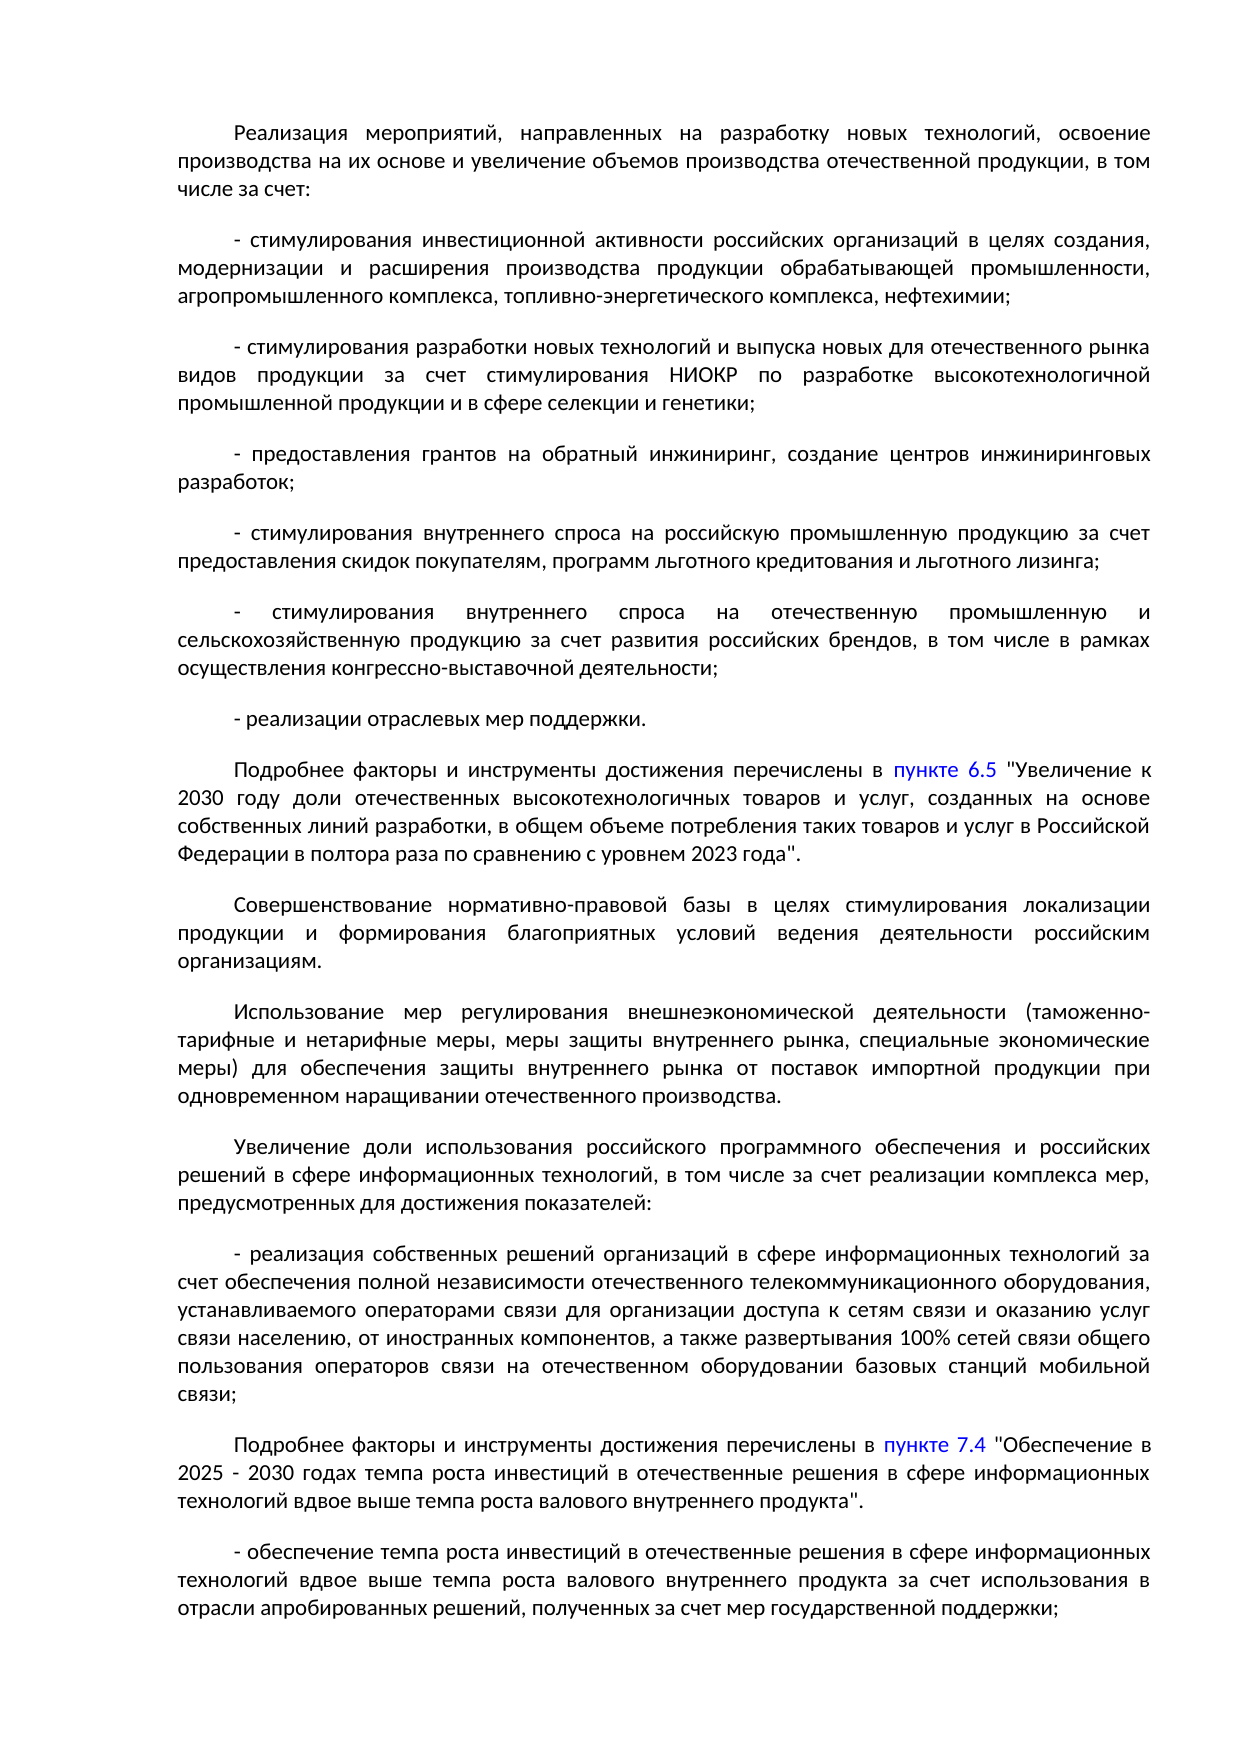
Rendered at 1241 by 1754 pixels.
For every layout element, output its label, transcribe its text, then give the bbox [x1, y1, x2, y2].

text Реализация мероприятий, направленных на разработку новых технологий, освоение производства на их основе и увеличение объемов производства отечественной продукции, в том числе за счет: [177, 118, 1152, 202]
text Увеличение доли использования российского программного обеспечения и российских решений в сфере информационных технологий, в том числе за счет реализации комплекса мер, предусмотренных для достижения показателей: [177, 1132, 1152, 1216]
text - предоставления грантов на обратный инжиниринг, создание центров инжиниринговых разработок; [177, 439, 1152, 495]
text - реализации отраслевых мер поддержки. [177, 704, 1152, 732]
text - стимулирования внутреннего спроса на российскую промышленную продукцию за счет предоставления скидок покупателям, программ льготного кредитования и льготного лизинга; [177, 518, 1152, 574]
text Совершенствование нормативно-правовой базы в целях стимулирования локализации продукции и формирования благоприятных условий ведения деятельности российским организациям. [177, 890, 1152, 974]
text - реализация собственных решений организаций в сфере информационных технологий за счет обеспечения полной независимости отечественного телекоммуникационного оборудования, устанавливаемого операторами связи для организации доступа к сетям связи и оказанию услуг связи населению, от иностранных компонентов, а также развертывания 100% сетей связи общего пользования операторов связи на отечественном оборудовании базовых станций мобильной связи; [177, 1239, 1152, 1407]
text - стимулирования внутреннего спроса на отечественную промышленную и сельскохозяйственную продукцию за счет развития российских брендов, в том числе в рамках осуществления конгрессно-выставочной деятельности; [177, 597, 1152, 681]
text - стимулирования разработки новых технологий и выпуска новых для отечественного рынка видов продукции за счет стимулирования НИОКР по разработке высокотехнологичной промышленной продукции и в сфере селекции и генетики; [177, 332, 1152, 416]
text - стимулирования инвестиционной активности российских организаций в целях создания, модернизации и расширения производства продукции обрабатывающей промышленности, агропромышленного комплекса, топливно-энергетического комплекса, нефтехимии; [177, 225, 1152, 309]
text Подробнее факторы и инструменты достижения перечислены в пункте 6.5 "Увеличение к 2030 году доли отечественных высокотехнологичных товаров и услуг, созданных на основе собственных линий разработки, в общем объеме потребления таких товаров и услуг в Российской Федерации в полтора раза по сравнению с уровнем 2023 года". [177, 755, 1152, 867]
text Использование мер регулирования внешнеэкономической деятельности (таможенно-тарифные и нетарифные меры, меры защиты внутреннего рынка, специальные экономические меры) для обеспечения защиты внутреннего рынка от поставок импортной продукции при одновременном наращивании отечественного производства. [177, 997, 1152, 1109]
text - обеспечение темпа роста инвестиций в отечественные решения в сфере информационных технологий вдвое выше темпа роста валового внутреннего продукта за счет использования в отрасли апробированных решений, полученных за счет мер государственной поддержки; [177, 1537, 1152, 1621]
